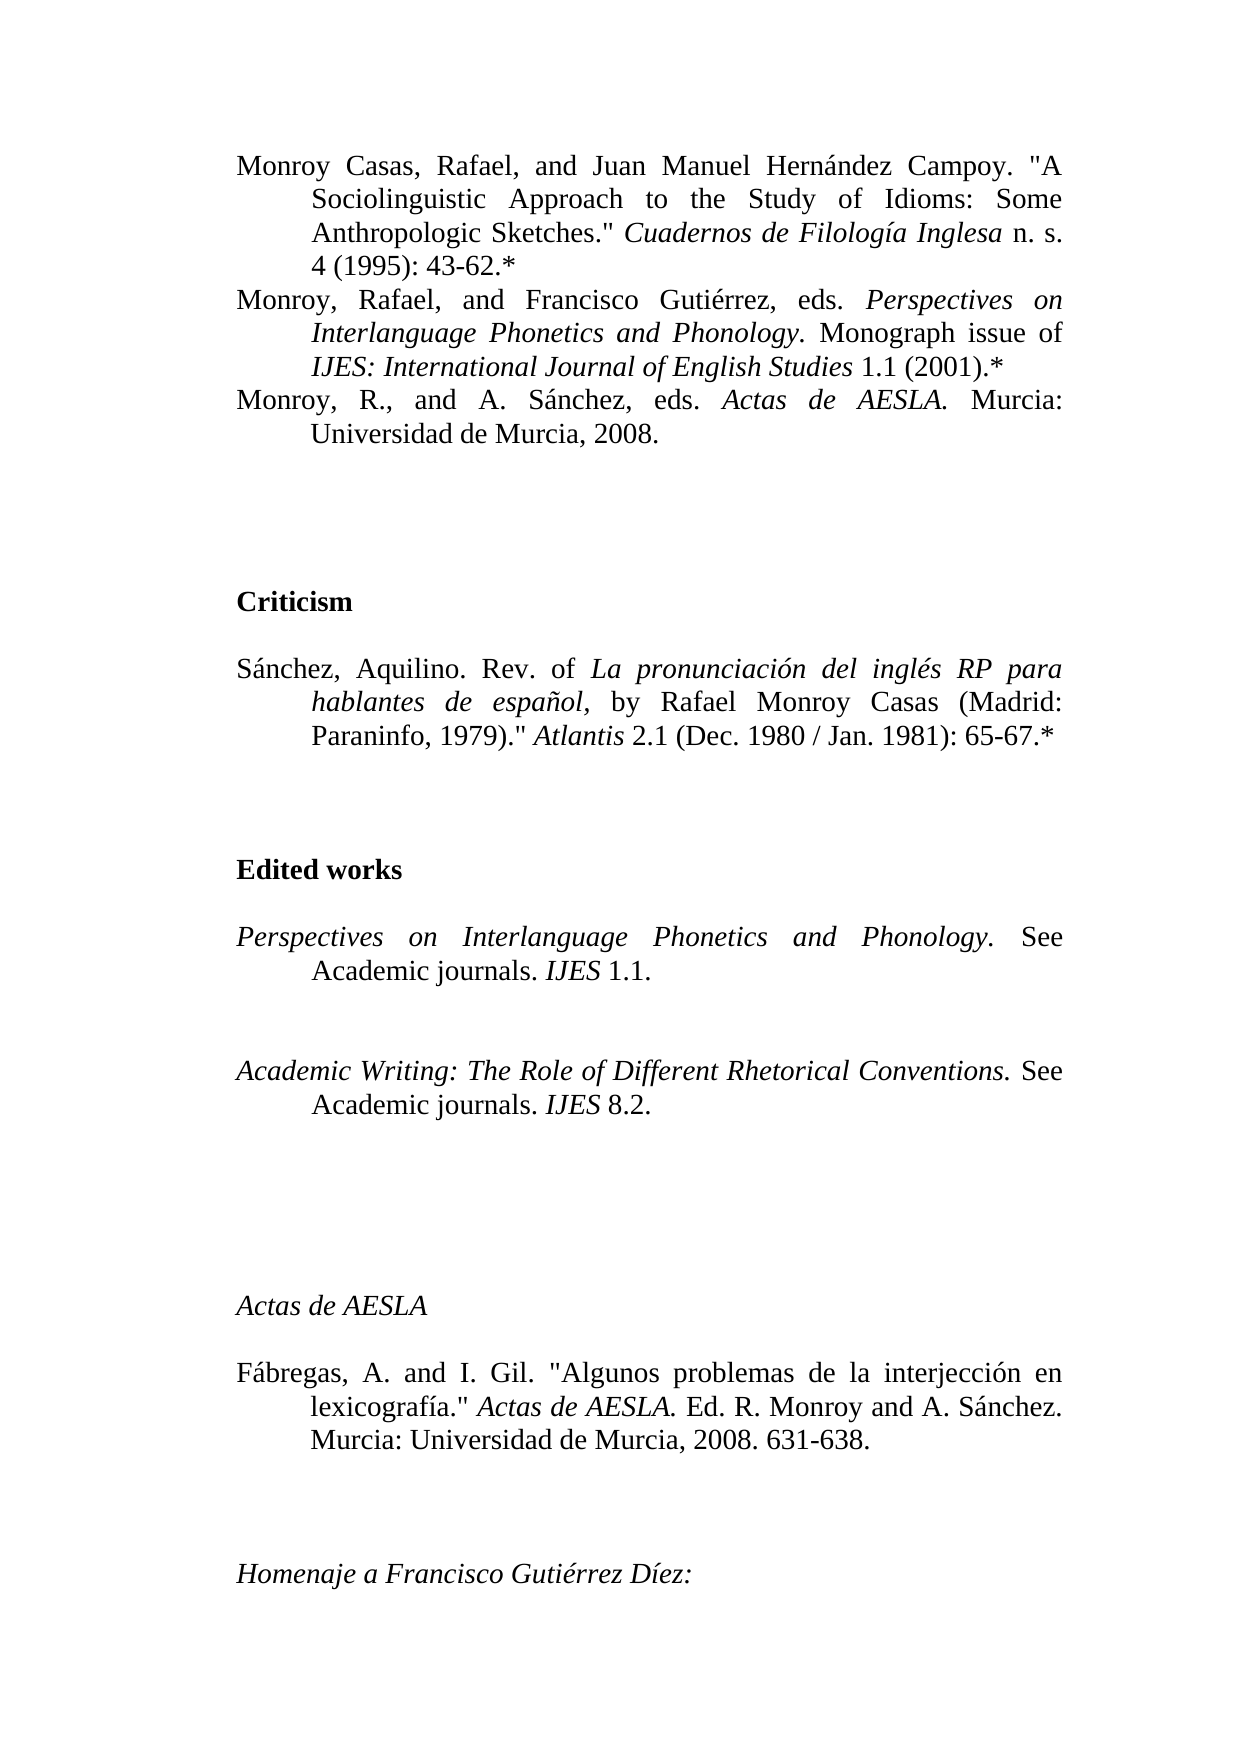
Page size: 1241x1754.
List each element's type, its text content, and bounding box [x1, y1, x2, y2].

subtitle Criticism [236, 584, 1063, 617]
text Monroy Casas, Rafael, and Juan Manuel Hernández Campoy. "A Sociolinguistic Approach to the Study of Idioms: Some Anthropologic Sketches." Cuadernos de Filología Inglesa n. s. 4 (1995): 43-62.* [236, 148, 1063, 282]
text Homenaje a Francisco Gutiérrez Díez: [236, 1556, 1063, 1590]
text Actas de AESLA [236, 1288, 1063, 1322]
text Sánchez, Aquilino. Rev. of La pronunciación del inglés RP para hablantes de español, by Rafael Monroy Casas (Madrid: Paraninfo, 1979)." Atlantis 2.1 (Dec. 1980 / Jan. 1981): 65-67.* [236, 651, 1063, 751]
text Monroy, R., and A. Sánchez, eds. Actas de AESLA. Murcia: Universidad de Murcia, 2008. [236, 382, 1063, 449]
text Fábregas, A. and I. Gil. "Algunos problemas de la interjección en lexicografía." Actas de AESLA. Ed. R. Monroy and A. Sánchez. Murcia: Universidad de Murcia, 2008. 631-638. [236, 1355, 1063, 1456]
text Academic Writing: The Role of Different Rhetorical Conventions. See Academic journals. IJES 8.2. [236, 1053, 1063, 1120]
text Edited works [236, 852, 1063, 886]
text Monroy, Rafael, and Francisco Gutiérrez, eds. Perspectives on Interlanguage Phonetics and Phonology. Monograph issue of IJES: International Journal of English Studies 1.1 (2001).* [236, 282, 1063, 382]
text Perspectives on Interlanguage Phonetics and Phonology. See Academic journals. IJES 1.1. [236, 919, 1063, 986]
